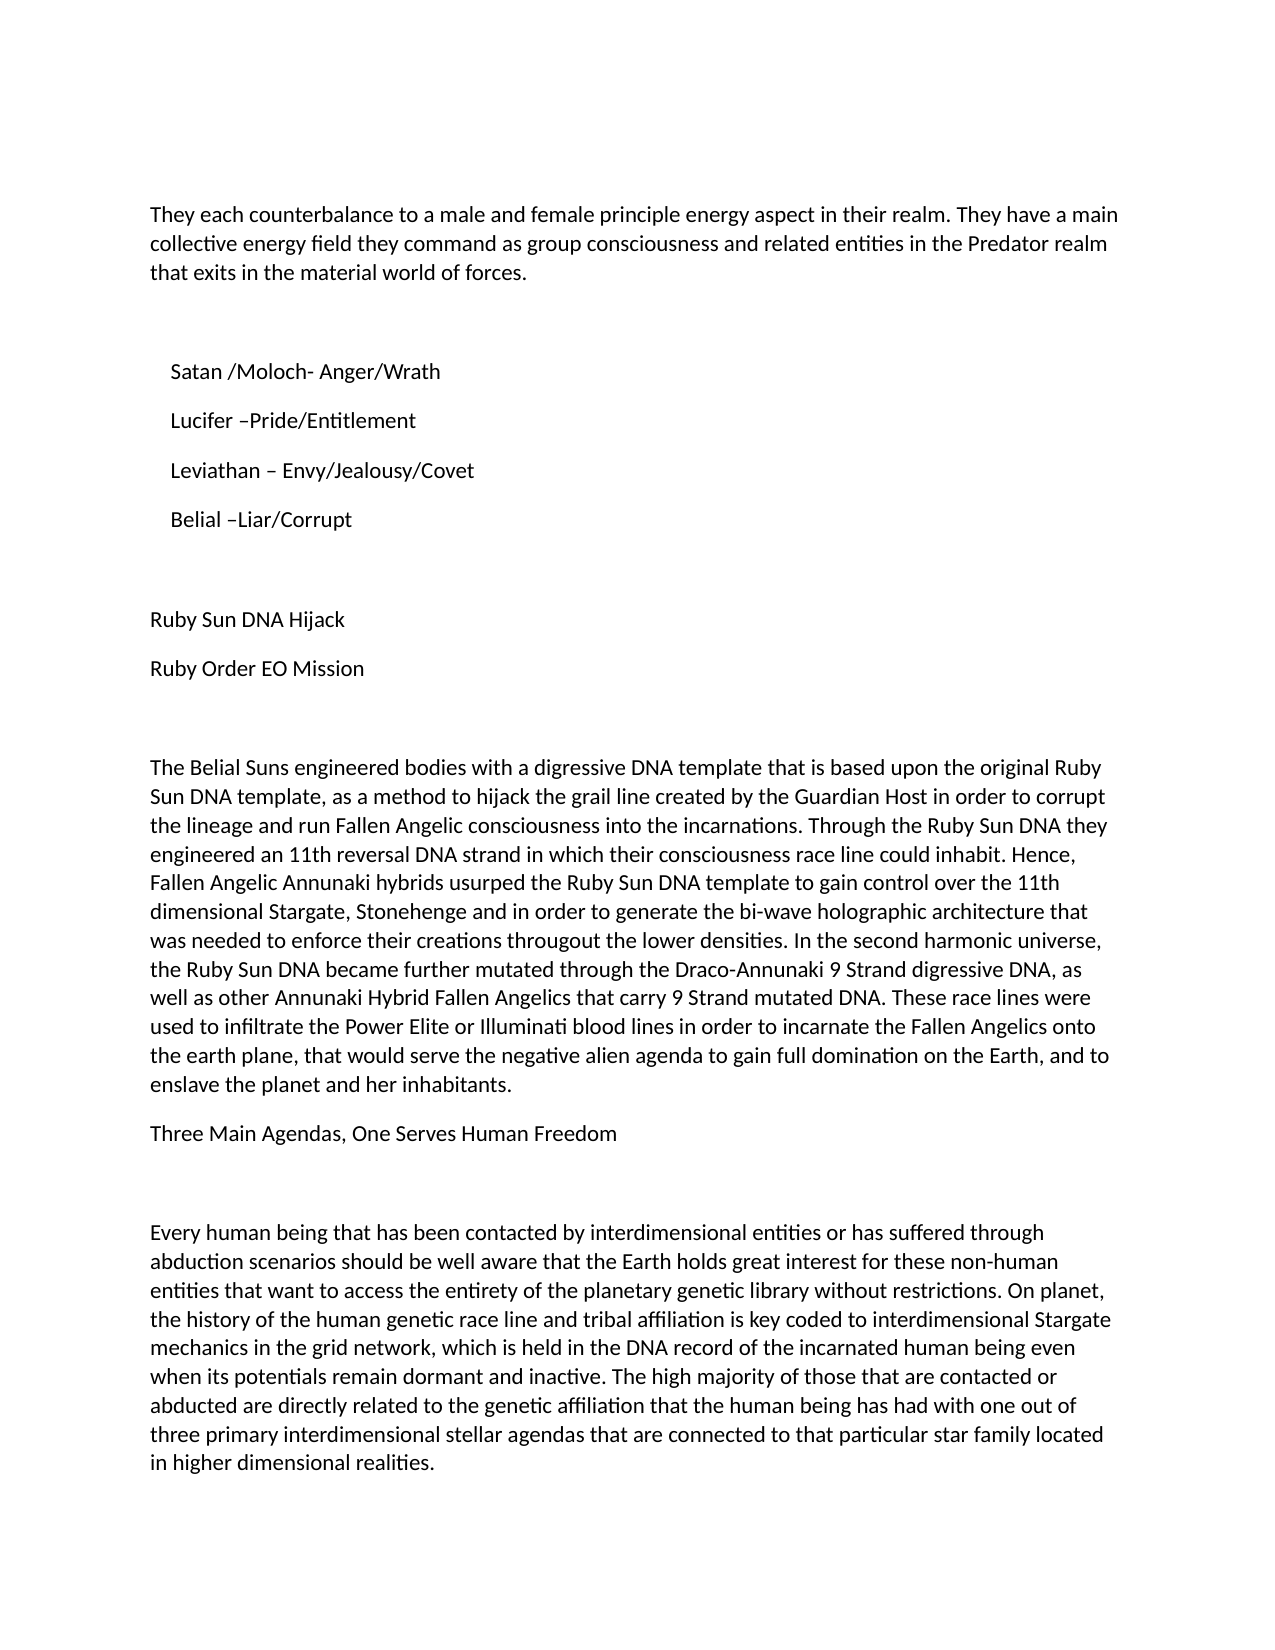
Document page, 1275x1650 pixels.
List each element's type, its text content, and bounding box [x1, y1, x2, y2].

text Ruby Sun DNA Hijack [150, 604, 1125, 633]
text The Belial Suns engineered bodies with a digressive DNA template that is based upon the original Ruby Sun DNA template, as a method to hijack the grail line created by the Guardian Host in order to corrupt the lineage and run Fallen Angelic consciousness into the incarnations. Through the Ruby Sun DNA they engineered an 11th reversal DNA strand in which their consciousness race line could inhabit. Hence, Fallen Angelic Annunaki hybrids usurped the Ruby Sun DNA template to gain control over the 11th dimensional Stargate, Stonehenge and in order to generate the bi-wave holographic architecture that was needed to enforce their creations througout the lower densities. In the second harmonic universe, the Ruby Sun DNA became further mutated through the Draco-Annunaki 9 Strand digressive DNA, as well as other Annunaki Hybrid Fallen Angelics that carry 9 Strand mutated DNA. These race lines were used to infiltrate the Power Elite or Illuminati blood lines in order to incarnate the Fallen Angelics onto the earth plane, that would serve the negative alien agenda to gain full domination on the Earth, and to enslave the planet and her inhabitants. [150, 753, 1125, 1098]
text Every human being that has been contacted by interdimensional entities or has suffered through abduction scenarios should be well aware that the Earth holds great interest for these non-human entities that want to access the entirety of the planetary genetic library without restrictions. On planet, the history of the human genetic race line and tribal affiliation is key coded to interdimensional Stargate mechanics in the grid network, which is held in the DNA record of the incarnated human being even when its potentials remain dormant and inactive. The high majority of those that are contacted or abducted are directly related to the genetic affiliation that the human being has had with one out of three primary interdimensional stellar agendas that are connected to that particular star family located in higher dimensional realities. [150, 1218, 1125, 1477]
text Leviathan – Envy/Jealousy/Covet [150, 455, 1125, 484]
text They each counterbalance to a male and female principle energy aspect in their realm. They have a main collective energy field they command as group consciousness and related entities in the Predator realm that exits in the material world of forces. [150, 199, 1125, 286]
text Satan /Moloch- Anger/Wrath [150, 356, 1125, 385]
text Belial –Liar/Corrupt [150, 505, 1125, 534]
text Lucifer –Pride/Entitlement [150, 406, 1125, 434]
text Three Main Agendas, One Serves Human Freedom [150, 1119, 1125, 1147]
text Ruby Order EO Mission [150, 654, 1125, 682]
